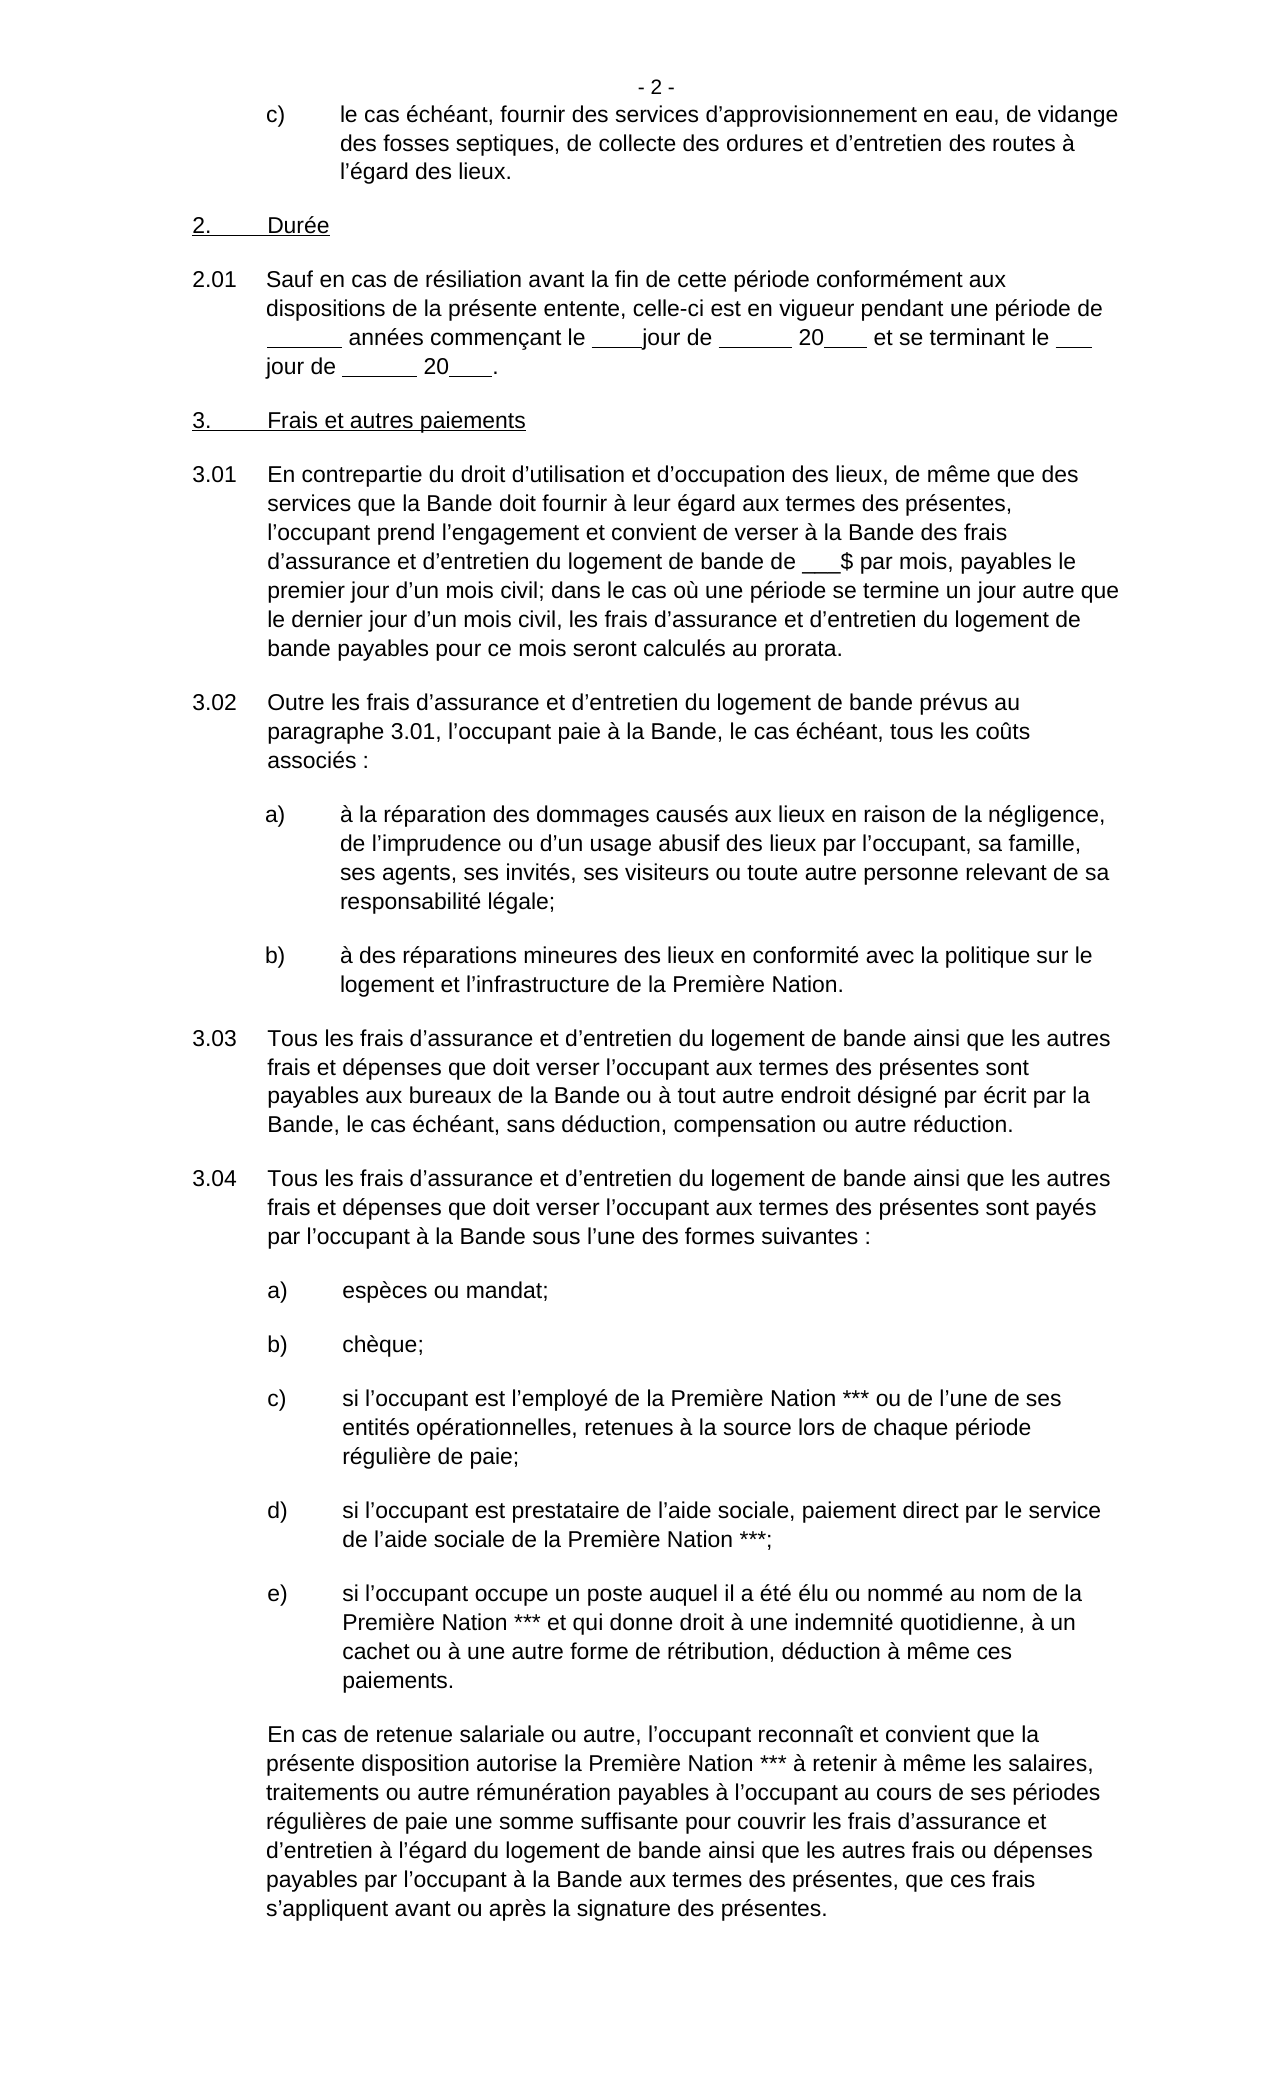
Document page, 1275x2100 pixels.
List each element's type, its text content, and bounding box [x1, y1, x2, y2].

text 3.02 Outre les frais d’assurance et d’entretien du logement de bande prévus au paragraphe 3.01, l’occupant paie à la Bande, le cas échéant, tous les coûts associés : [192, 687, 1120, 774]
text b) chèque; [267, 1329, 1120, 1358]
text a) espèces ou mandat; [192, 1276, 1120, 1304]
text En cas de retenue salariale ou autre, l’occupant reconnaît et convient que la présente disposition autorise la Première Nation *** à retenir à même les salaires, traitements ou autre rémunération payables à l’occupant au cours de ses périodes régulières de paie une somme suffisante pour couvrir les frais d’assurance et d’entretien à l’égard du logement de bande ainsi que les autres frais ou dépenses payables par l’occupant à la Bande aux termes des présentes, que ces frais s’appliquent avant ou après la signature des présentes. [266, 1719, 1120, 1922]
text 3.01 En contrepartie du droit d’utilisation et d’occupation des lieux, de même que des services que la Bande doit fournir à leur égard aux termes des présentes, l’occupant prend l’engagement et convient de verser à la Bande des frais d’assurance et d’entretien du logement de bande de ___$ par mois, payables le premier jour d’un mois civil; dans le cas où une période se termine un jour autre que le dernier jour d’un mois civil, les frais d’assurance et d’entretien du logement de bande payables pour ce mois seront calculés au prorata. [192, 459, 1120, 662]
text a) à la réparation des dommages causés aux lieux en raison de la négligence, de l’imprudence ou d’un usage abusif des lieux par l’occupant, sa famille, ses agents, ses invités, ses visiteurs ou toute autre personne relevant de sa responsabilité légale; [265, 799, 1120, 915]
text 2. Durée [192, 211, 1120, 240]
text e) si l’occupant occupe un poste auquel il a été élu ou nommé au nom de la Première Nation *** et qui donne droit à une indemnité quotidienne, à un cachet ou à une autre forme de rétribution, déduction à même ces paiements. [267, 1578, 1120, 1694]
text d) si l’occupant est prestataire de l’aide sociale, paiement direct par le service de l’aide sociale de la Première Nation ***; [267, 1495, 1120, 1553]
text b) à des réparations mineures des lieux en conformité avec la politique sur le logement et l’infrastructure de la Première Nation. [265, 940, 1120, 998]
text c) le cas échéant, fournir des services d’approvisionnement en eau, de vidange des fosses septiques, de collecte des ordures et d’entretien des routes à l’égard des lieux. [266, 99, 1120, 186]
text 3. Frais et autres paiements [192, 406, 1120, 434]
text 2.01 Sauf en cas de résiliation avant la fin de cette période conformément aux dispositions de la présente entente, celle-ci est en vigueur pendant une période de années commençant le jour de 20 et se terminant le jour de 20 . [192, 265, 1120, 381]
text 3.03 Tous les frais d’assurance et d’entretien du logement de bande ainsi que les autres frais et dépenses que doit verser l’occupant aux termes des présentes sont payables aux bureaux de la Bande ou à tout autre endroit désigné par écrit par la Bande, le cas échéant, sans déduction, compensation ou autre réduction. [192, 1023, 1120, 1139]
text 3.04 Tous les frais d’assurance et d’entretien du logement de bande ainsi que les autres frais et dépenses que doit verser l’occupant aux termes des présentes sont payés par l’occupant à la Bande sous l’une des formes suivantes : [192, 1164, 1120, 1251]
text c) si l’occupant est l’employé de la Première Nation *** ou de l’une de ses entités opérationnelles, retenues à la source lors de chaque période régulière de paie; [267, 1383, 1120, 1470]
